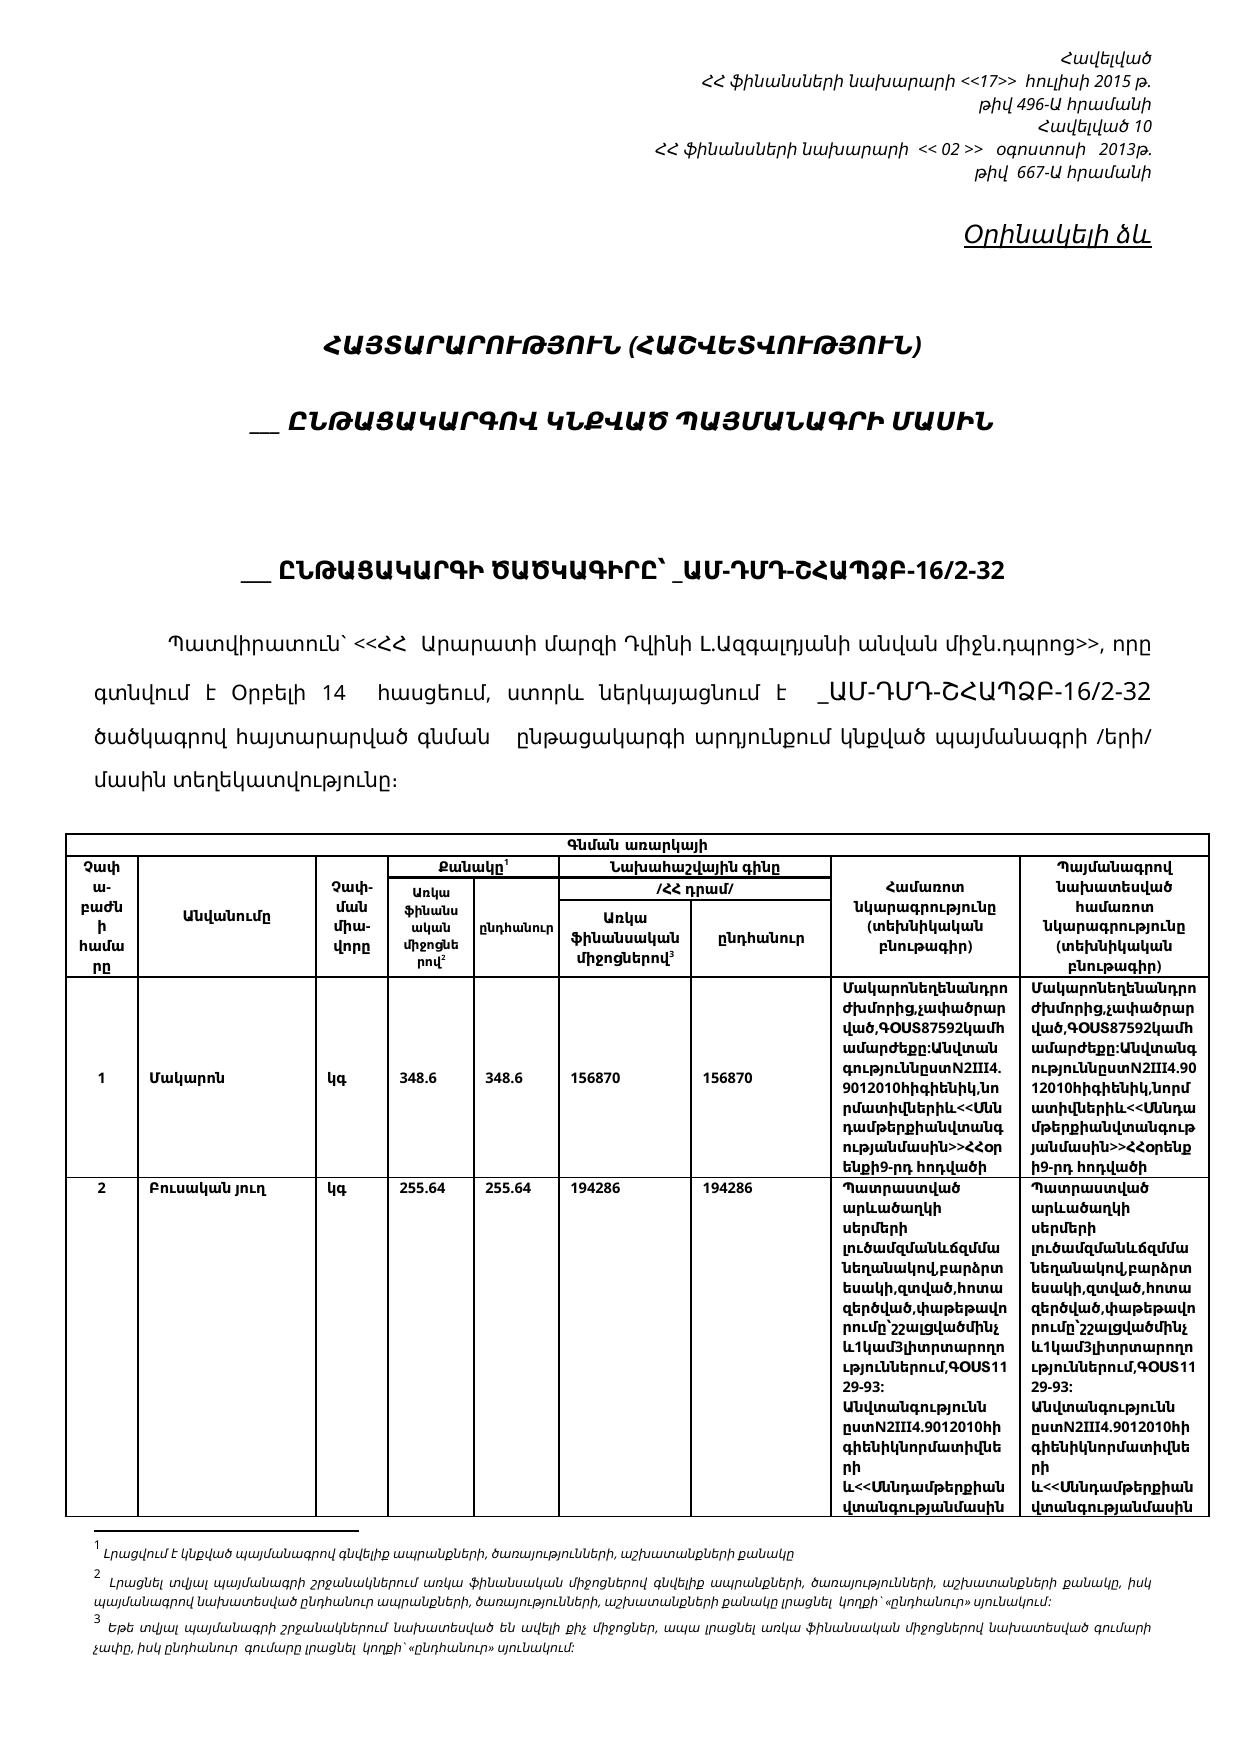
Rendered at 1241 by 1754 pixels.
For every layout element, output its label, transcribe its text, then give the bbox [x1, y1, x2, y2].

table_cell 255.64 [389, 1178, 473, 1516]
text Հավելված [94, 47, 1152, 69]
table_cell 348.6 [475, 978, 558, 1177]
table_cell Մակարոն [139, 978, 315, 1177]
table_cell 2 [67, 1178, 137, 1516]
table_header Գնման առարկայի [67, 835, 1208, 854]
table_cell Նախահաշվային գինը [560, 857, 830, 876]
table_cell կգ [317, 978, 387, 1177]
table_cell 1 [67, 978, 137, 1177]
table_cell Անվանումը [139, 857, 315, 976]
table_cell Մակարոնեղենանդրոժխմորից,չափածրարված,ԳՕՍՏ87592կամհամարժեքը:ԱնվտանգություննըստN2III4.9012010հիգիենիկ,նորմատիվներիև<<Սննդամթերքիանվտանգությանմասին>>ՀՀօրենքի9-րդ հոդվածի [832, 978, 1019, 1177]
table_cell 348.6 [389, 978, 473, 1177]
table_cell ընդհանուր [475, 879, 558, 976]
text ՀՀ ֆինանսների նախարարի <<17>> հուլիսի 2015 թ. [94, 69, 1152, 92]
text թիվ 667-Ա հրամանի [94, 160, 1152, 183]
table_cell 194286 [692, 1178, 830, 1516]
table_cell 255.64 [475, 1178, 558, 1516]
text ՀՀ ֆինանսների նախարարի << 02 >> օգոստոսի 2013թ. [94, 138, 1152, 160]
table_cell Առկա ֆինանսական միջոցներով [389, 879, 473, 976]
text Պատվիրատուն` <<ՀՀ Արարատի մարզի Դվինի Լ.Ազգալդյանի անվան միջն.դպրոց>>, որը գտնվում է Օրբելի 14 հասցեում, ստորև ներկայացնում է _ԱՄ-ԴՄԴ-ՇՀԱՊՁԲ-16/2-32 ծածկագրով հայտարարված գնման ընթացակարգի արդյունքում կնքված պայմանագրի /երի/ մասին տեղեկատվությունը։ [94, 629, 1152, 793]
text Հավելված 10 [94, 115, 1152, 138]
table_cell Պայմանագրով նախատեսված համառոտ նկարագրությունը (տեխնիկական բնութագիր) [1021, 857, 1208, 976]
text ՀԱՅՏԱՐԱՐՈՒԹՅՈՒՆ (ՀԱՇՎԵՏՎՈՒԹՅՈՒՆ) [94, 327, 1152, 361]
table_cell Չափա-բաժնի համարը [67, 857, 137, 976]
table_cell 156870 [560, 978, 690, 1177]
text Օրինակելի ձև [94, 217, 1152, 251]
text թիվ 496-Ա հրամանի [94, 92, 1152, 115]
subtitle ___ ԸՆԹԱՑԱԿԱՐԳԻ ԾԱԾԿԱԳԻՐԸ՝ _ԱՄ-ԴՄԴ-ՇՀԱՊՁԲ-16/2-32 [94, 553, 1152, 587]
table_cell ընդհանուր [692, 901, 830, 976]
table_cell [832, 1178, 1019, 1516]
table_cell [1021, 1178, 1208, 1516]
table_cell 194286 [560, 1178, 690, 1516]
text ___ ԸՆԹԱՑԱԿԱՐԳՈՎ ԿՆՔՎԱԾ ՊԱՅՄԱՆԱԳՐԻ ՄԱՍԻՆ [94, 403, 1152, 437]
table_cell Չափ-ման միա-վորը [317, 857, 387, 976]
table_cell 156870 [692, 978, 830, 1177]
table_cell /ՀՀ դրամ/ [560, 879, 830, 898]
table_cell կգ [317, 1178, 387, 1516]
table_cell Բուսական յուղ [139, 1178, 315, 1516]
table_cell Առկա ֆինանսական միջոցներով [560, 901, 690, 976]
table_cell Համառոտ նկարագրությունը (տեխնիկական բնութագիր) [832, 857, 1019, 976]
table_cell Քանակը [389, 857, 558, 876]
table_cell Մակարոնեղենանդրոժխմորից,չափածրարված,ԳՕՍՏ87592կամհամարժեքը:ԱնվտանգություննըստN2III4.9012010հիգիենիկ,նորմատիվներիև<<Սննդամթերքիանվտանգությանմասին>>ՀՀօրենքի9-րդ հոդվածի [1021, 978, 1208, 1177]
